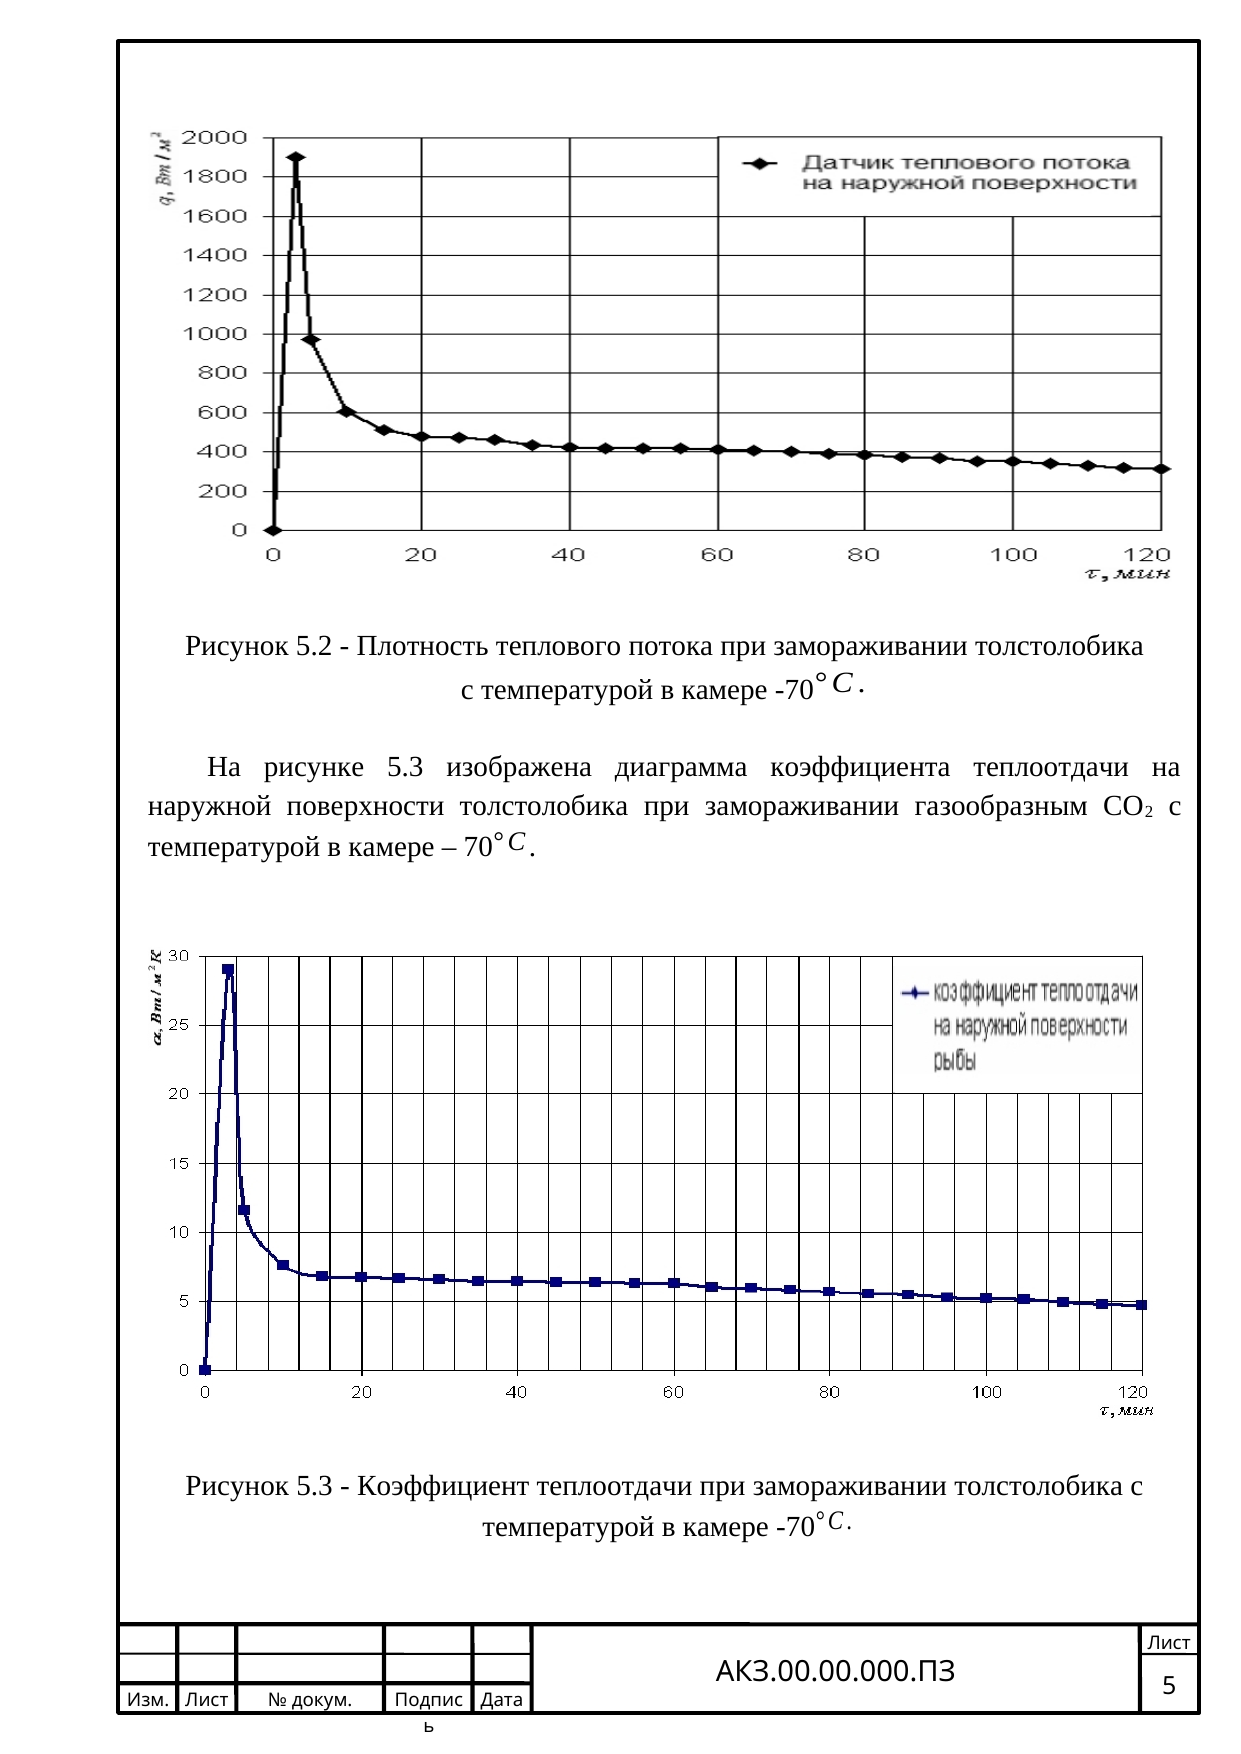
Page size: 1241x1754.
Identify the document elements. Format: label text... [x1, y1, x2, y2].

picture [147, 118, 1172, 586]
picture [147, 938, 1160, 1425]
text Рисунок 5.2 - Плотность теплового потока при замораживании толстолобика c температурой в камере -70 [148, 628, 1181, 706]
text Рисунок 5.3 - Коэффициент теплоотдачи при замораживании толстолобика с [148, 1468, 1181, 1501]
text температурой в камере -70 [148, 1506, 1181, 1542]
text На рисунке 5.3 изображена диаграмма коэффициента теплоотдачи на наружной поверхности толстолобика при замораживании газообразным СО2 с температурой в камере – 70. [148, 749, 1181, 862]
